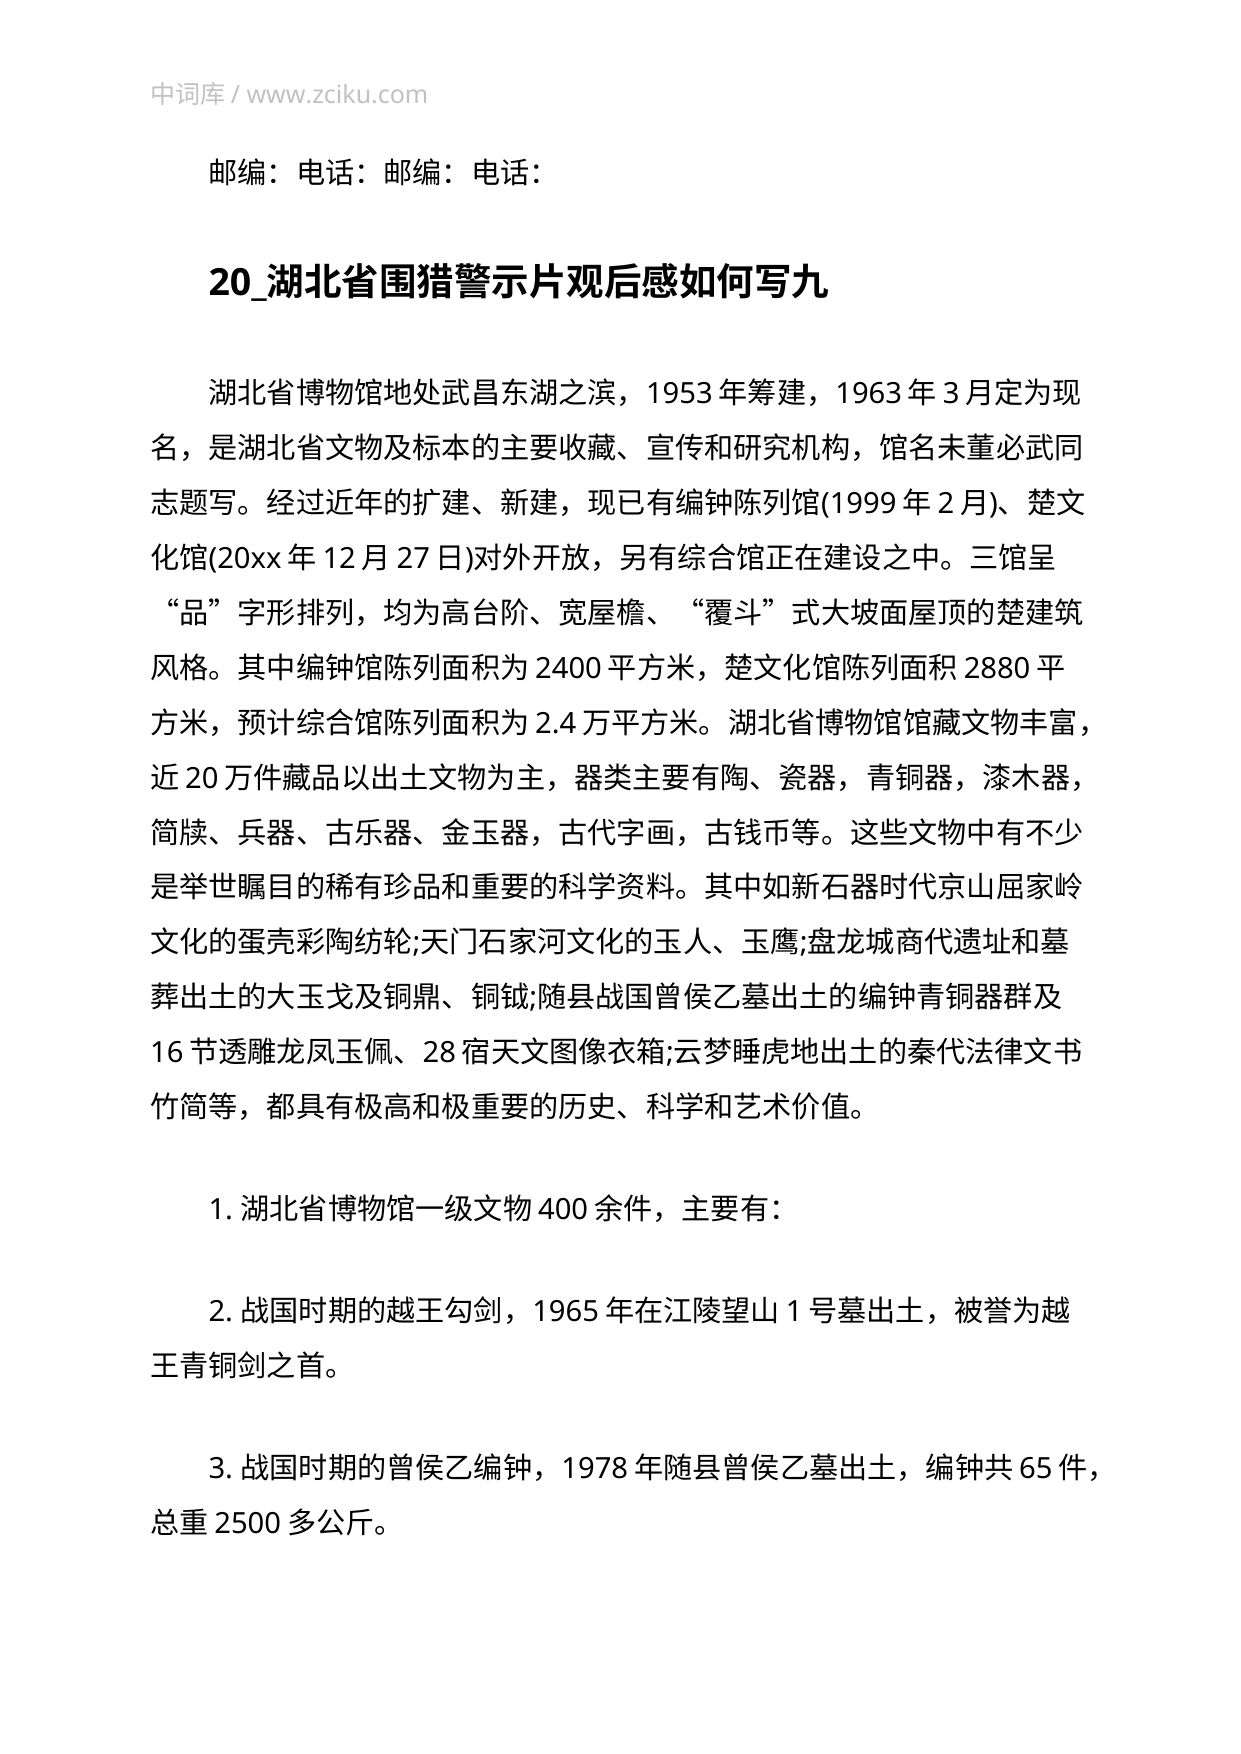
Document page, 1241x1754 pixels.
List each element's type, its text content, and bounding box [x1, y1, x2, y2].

text 20_湖北省围猎警示片观后感如何写九 [150, 252, 1090, 306]
text 湖北省博物馆地处武昌东湖之滨，1953年筹建，1963年3月定为现名，是湖北省文物及标本的主要收藏、宣传和研究机构，馆名未董必武同志题写。经过近年的扩建、新建，现已有编钟陈列馆(1999年2月)、楚文化馆(20xx年12月27日)对外开放，另有综合馆正在建设之中。三馆呈“品”字形排列，均为高台阶、宽屋檐、“覆斗”式大坡面屋顶的楚建筑风格。其中编钟馆陈列面积为2400平方米，楚文化馆陈列面积2880平方米，预计综合馆陈列面积为2.4万平方米。湖北省博物馆馆藏文物丰富，近20万件藏品以出土文物为主，器类主要有陶、瓷器，青铜器，漆木器，简牍、兵器、古乐器、金玉器，古代字画，古钱币等。这些文物中有不少是举世瞩目的稀有珍品和重要的科学资料。其中如新石器时代京山屈家岭文化的蛋壳彩陶纺轮;天门石家河文化的玉人、玉鹰;盘龙城商代遗址和墓葬出土的大玉戈及铜鼎、铜钺;随县战国曾侯乙墓出土的编钟青铜器群及16节透雕龙凤玉佩、28宿天文图像衣箱;云梦睡虎地出土的秦代法律文书竹简等，都具有极高和极重要的历史、科学和艺术价值。 [150, 369, 1090, 1126]
text 1. 湖北省博物馆一级文物400余件，主要有： [150, 1186, 1090, 1228]
text 邮编：电话：邮编：电话： [150, 150, 1090, 192]
text 3. 战国时期的曾侯乙编钟，1978年随县曾侯乙墓出土，编钟共65件，总重2500多公斤。 [150, 1444, 1090, 1542]
text 2. 战国时期的越王勾剑，1965年在江陵望山1号墓出土，被誉为越王青铜剑之首。 [150, 1288, 1090, 1385]
